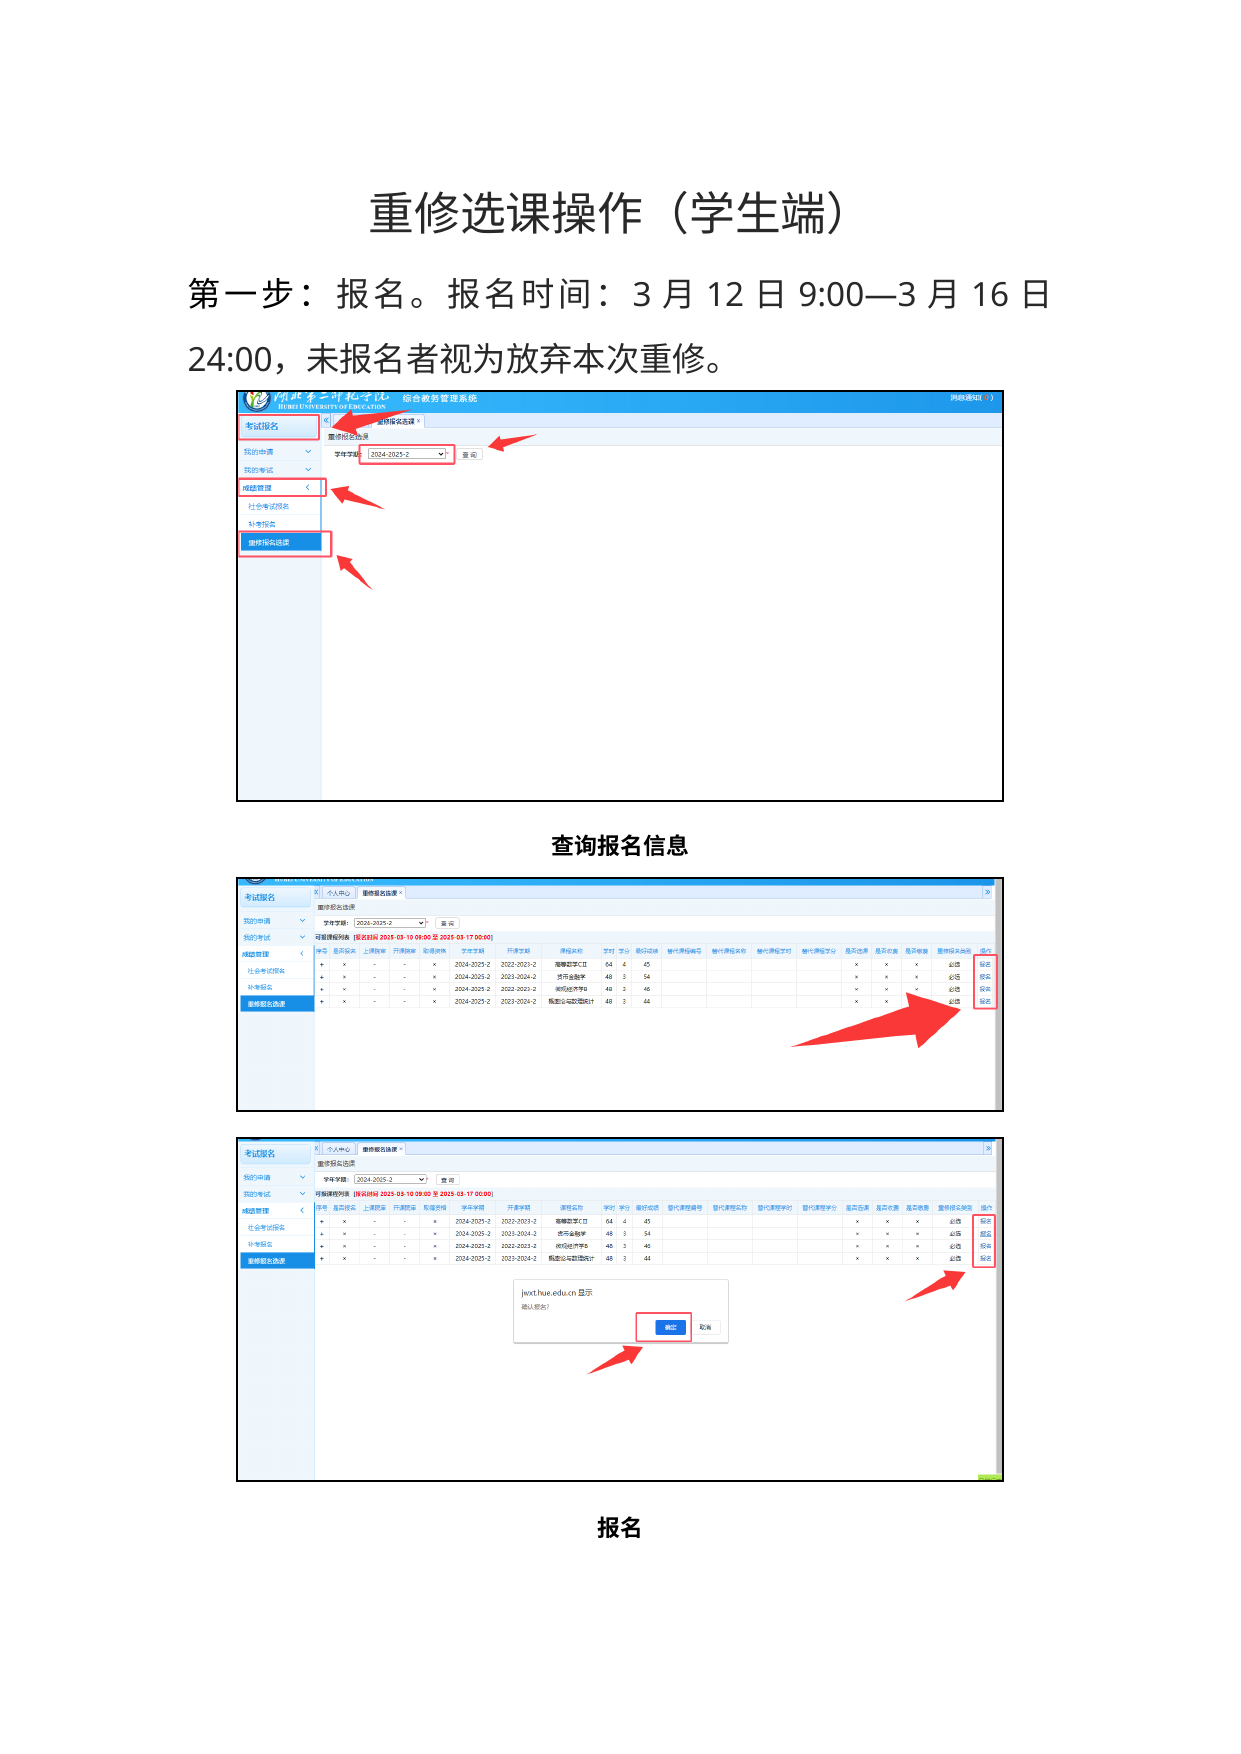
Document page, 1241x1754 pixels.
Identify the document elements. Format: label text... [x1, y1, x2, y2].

picture [238, 879, 1002, 1110]
text 重修选课操作（学生端） [187, 162, 1053, 259]
picture [238, 392, 1002, 800]
text 第一步：报名。报名时间：3月12日9:00—3月16日24:00，未报名者视为放弃本次重修。 [187, 259, 1053, 389]
picture [238, 1139, 1002, 1480]
text 报名 [187, 1494, 1053, 1559]
